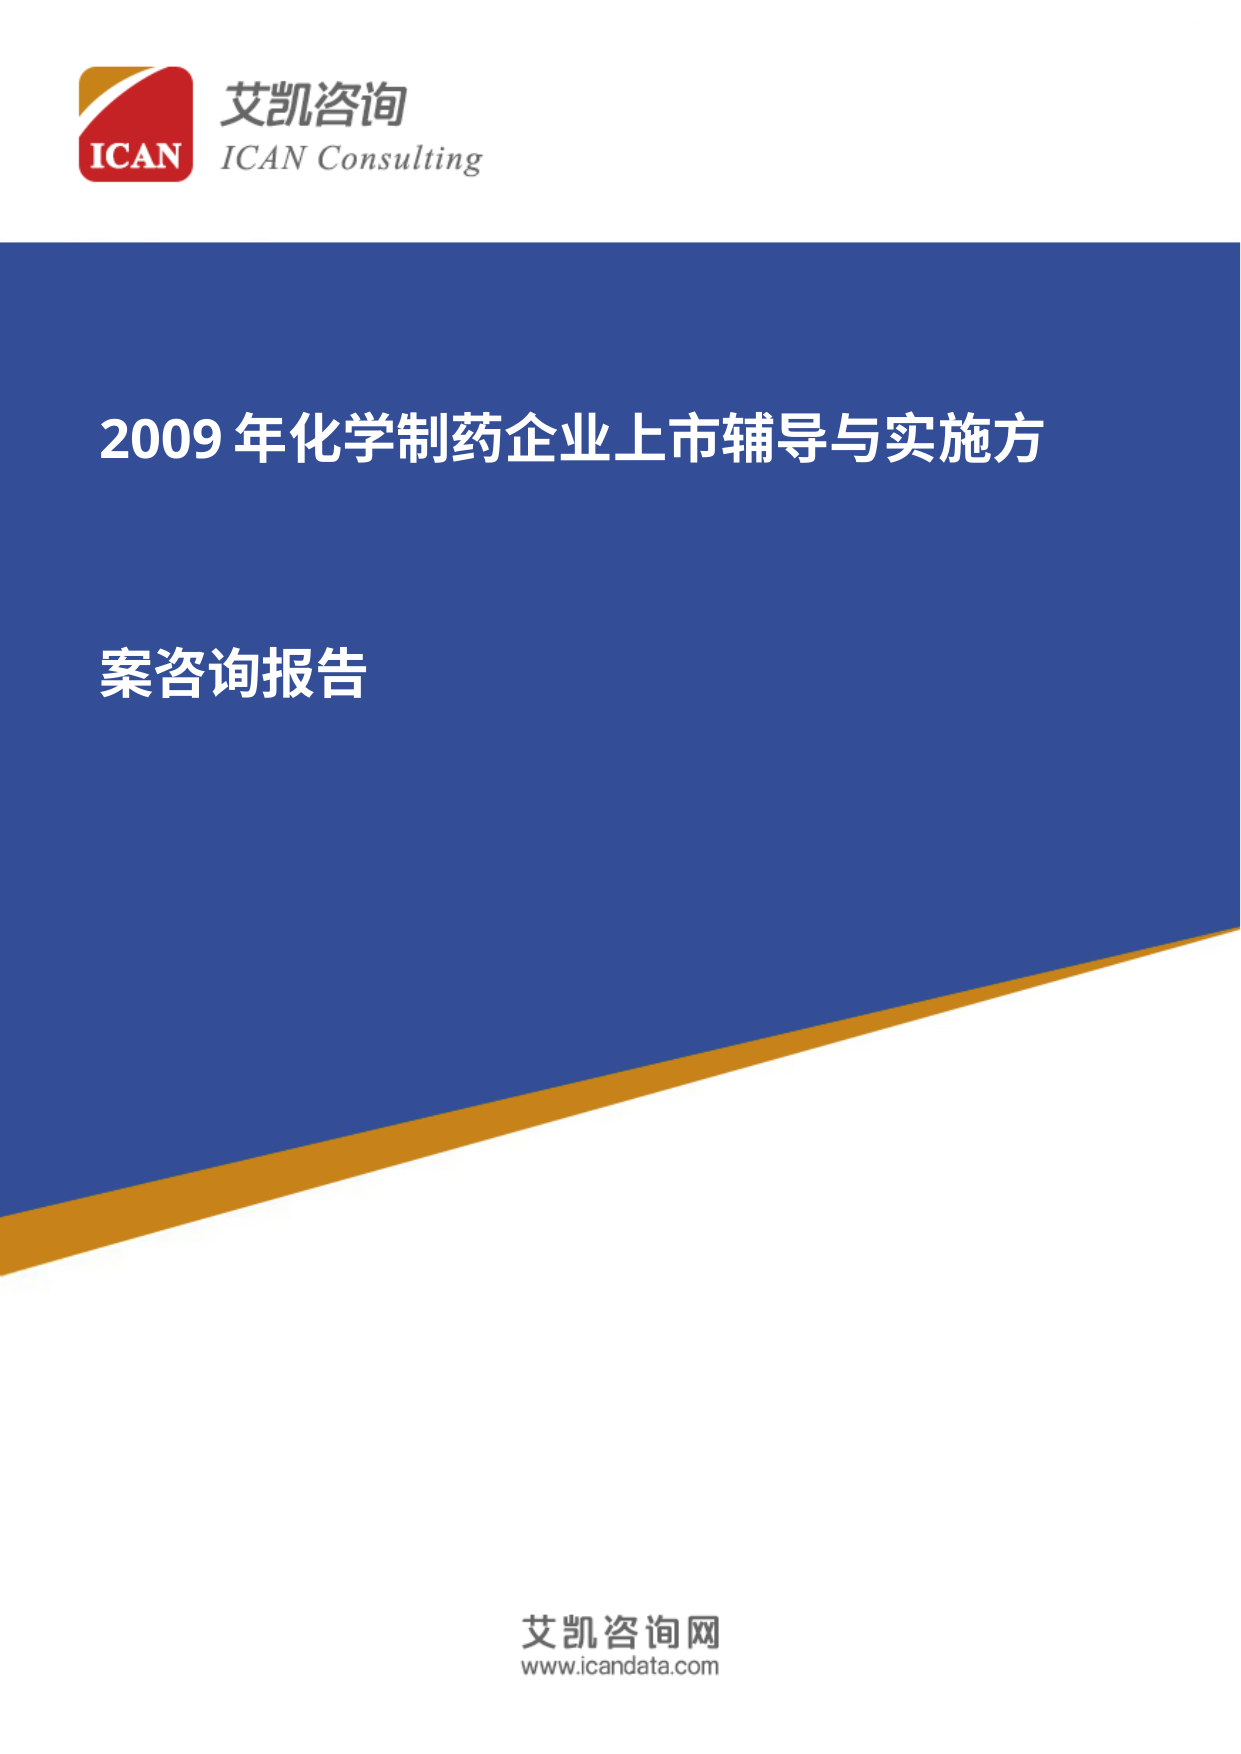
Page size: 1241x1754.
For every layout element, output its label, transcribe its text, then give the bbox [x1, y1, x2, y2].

picture [0, 5, 1241, 1754]
subtitle 2009年化学制药企业上市辅导与实施方案咨询报告 [99, 386, 1053, 718]
